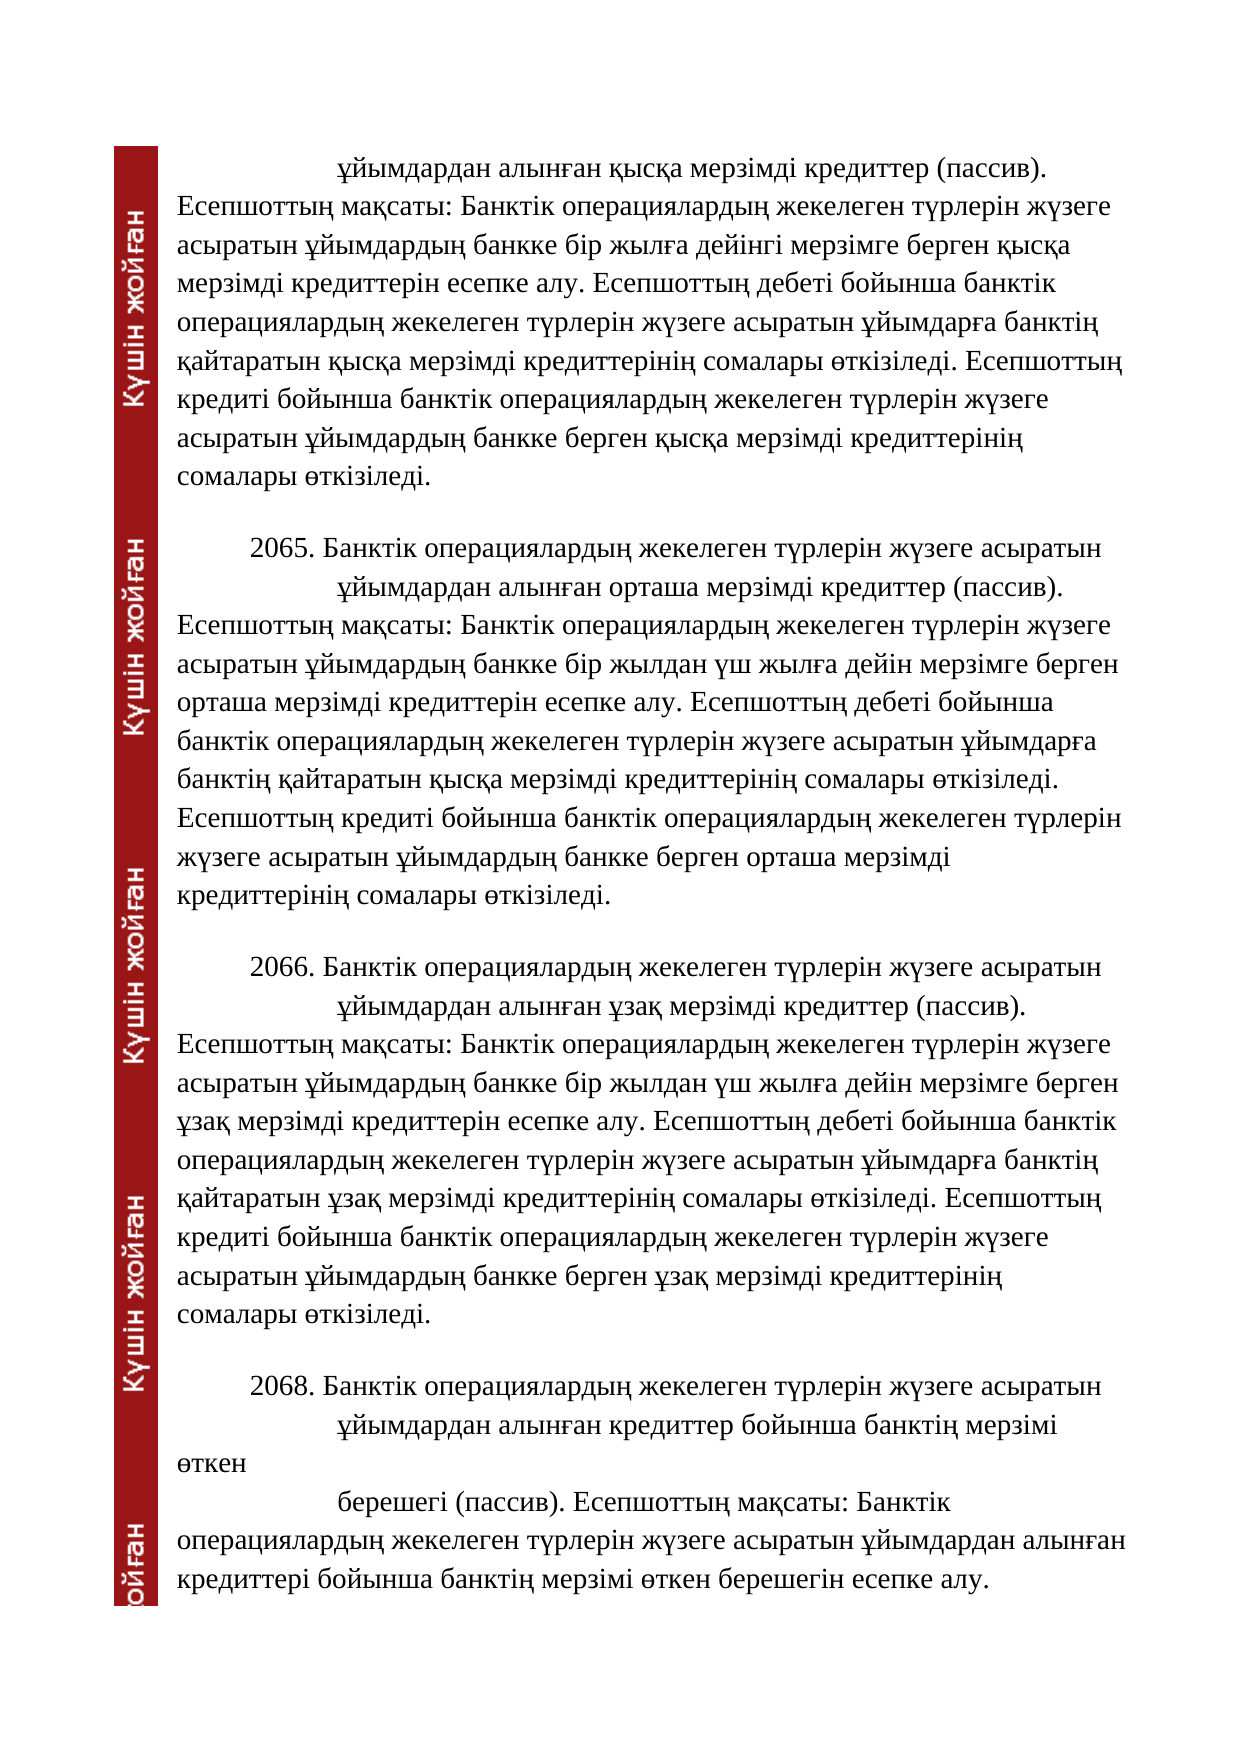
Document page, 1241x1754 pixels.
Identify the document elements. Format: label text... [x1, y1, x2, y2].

picture [114, 1594, 158, 1606]
picture [114, 146, 158, 150]
